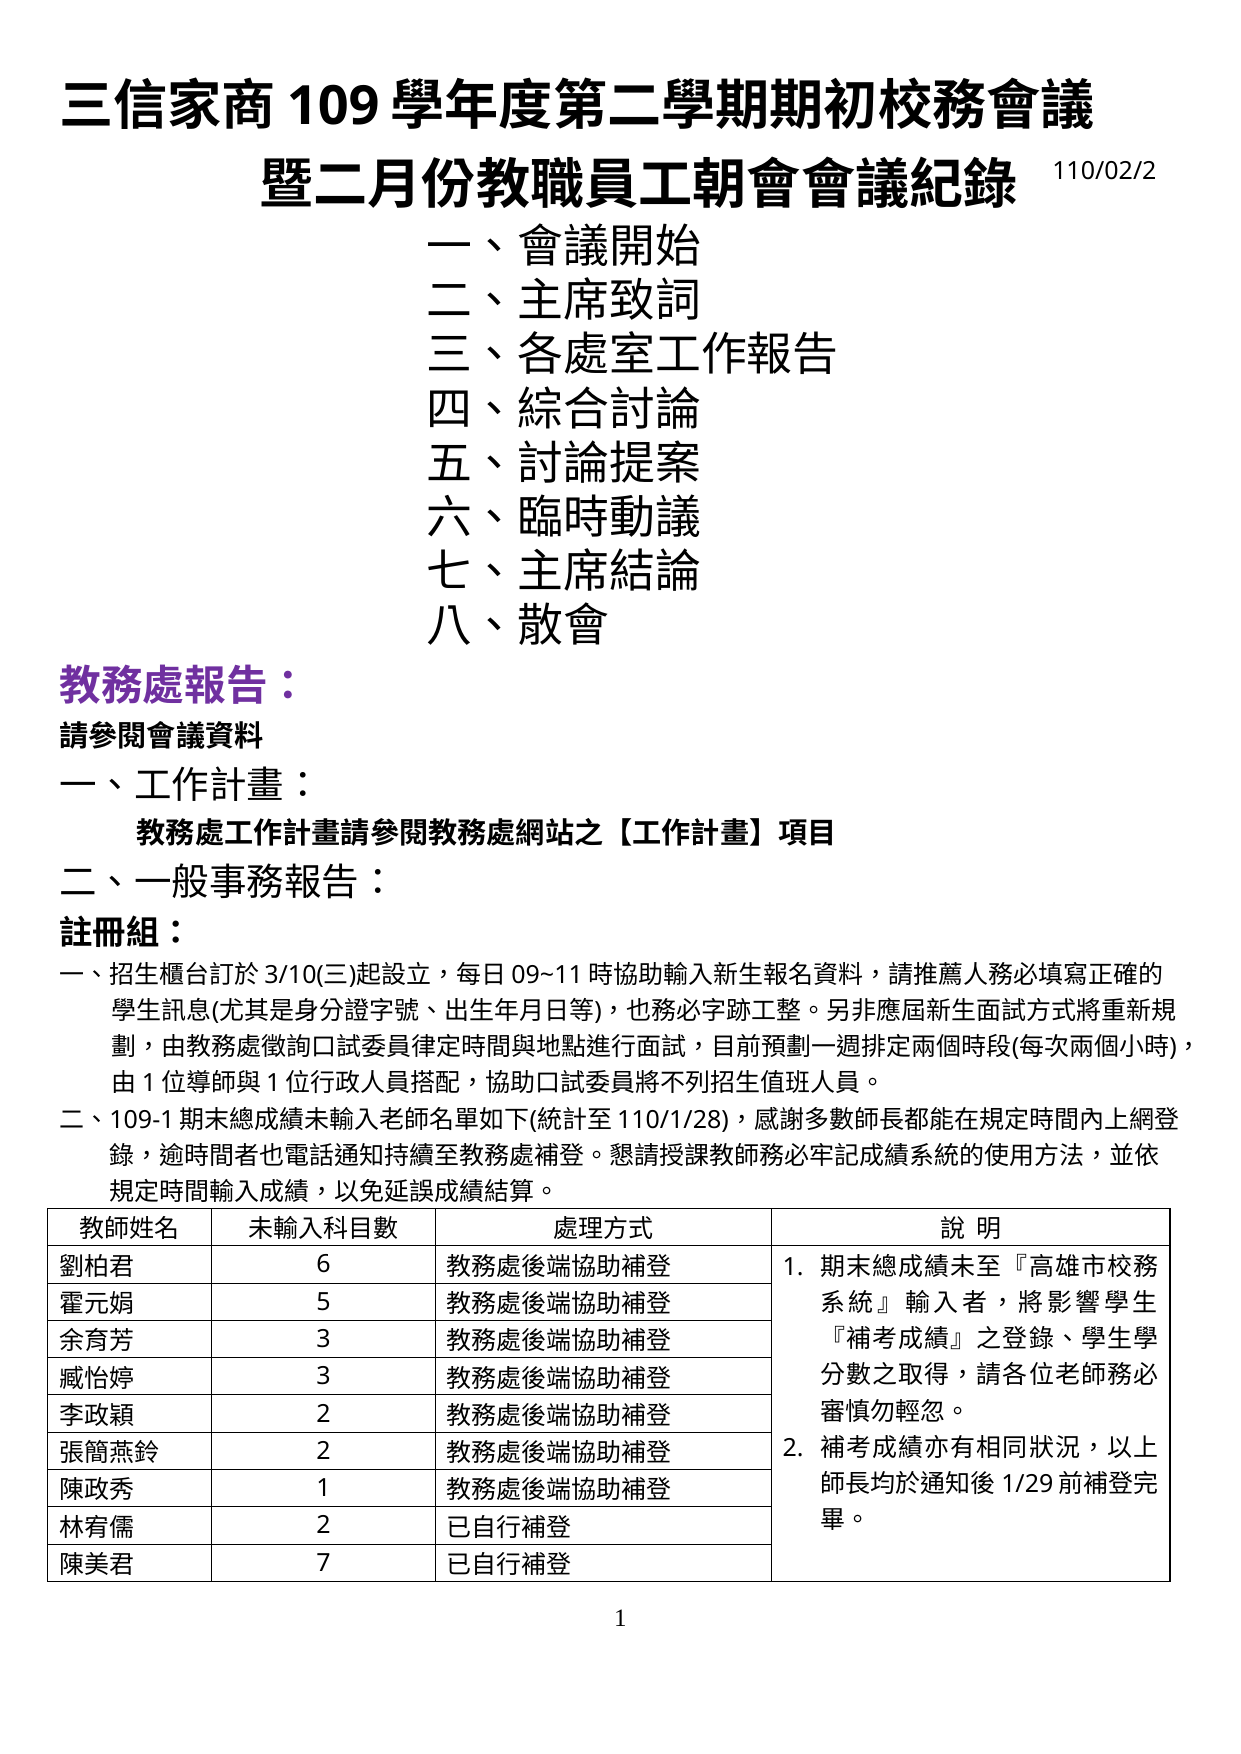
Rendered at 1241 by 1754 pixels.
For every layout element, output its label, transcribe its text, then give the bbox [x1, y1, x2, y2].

text 一、會議開始 [59, 219, 1131, 273]
text 教務處報告： [59, 652, 1181, 713]
table_cell 教務處後端協助補登 [436, 1284, 771, 1320]
table_cell 6 [212, 1246, 435, 1282]
table_header 未輸入科目數 [212, 1209, 435, 1245]
text 六、臨時動議 [59, 490, 1131, 544]
table_header 教師姓名 [48, 1209, 211, 1245]
text 一、工作計畫： [59, 755, 1181, 809]
table_cell 教務處後端協助補登 [436, 1246, 771, 1282]
table_cell 余育芳 [48, 1321, 211, 1357]
table_cell 霍元娟 [48, 1284, 211, 1320]
text 七、主席結論 [59, 544, 1131, 598]
text 八、散會 [59, 598, 1131, 652]
table_cell 5 [212, 1284, 435, 1320]
text 五、討論提案 [59, 436, 1131, 490]
table_cell 2 [212, 1433, 435, 1469]
text 二、一般事務報告： [59, 852, 1181, 906]
text 暨二月份教職員工朝會會議紀錄 [59, 141, 1181, 219]
table_cell 陳政秀 [48, 1470, 211, 1506]
text 三信家商109學年度第二學期期初校務會議 [59, 62, 1181, 141]
table_cell 李政穎 [48, 1395, 211, 1432]
table_cell 7 [212, 1545, 435, 1581]
table_cell 3 [212, 1358, 435, 1394]
text 四、綜合討論 [59, 382, 1131, 436]
table_cell 2 [212, 1395, 435, 1432]
table_header 處理方式 [436, 1209, 771, 1245]
table_cell 已自行補登 [436, 1545, 771, 1581]
table_cell 臧怡婷 [48, 1358, 211, 1394]
table_cell 期末總成績未至『高雄市校務系統』輸入者，將影響學生『補考成績』之登錄、學生學分數之取得，請各位老師務必審慎勿輕忽。 補考成績亦有相同狀況，以上師長均於通知後1/29前補登完畢。 [772, 1246, 1169, 1581]
table_cell 已自行補登 [436, 1507, 771, 1543]
table_cell 2 [212, 1507, 435, 1543]
text 二、109-1期末總成績未輸入老師名單如下(統計至110/1/28)，感謝多數師長都能在規定時間內上網登錄，逾時間者也電話通知持續至教務處補登。懇請授課教師務必牢記成績系統的使用方法，並依規定時間輸入成績，以免延誤成績結算。 [59, 1099, 1181, 1208]
table_cell 教務處後端協助補登 [436, 1395, 771, 1432]
text 二、主席致詞 [59, 273, 1131, 327]
table_cell 張簡燕鈴 [48, 1433, 211, 1469]
table_header 說 明 [772, 1209, 1169, 1245]
text 教務處工作計畫請參閱教務處網站之【工作計畫】項目 [59, 809, 1181, 852]
table_cell 教務處後端協助補登 [436, 1321, 771, 1357]
text 三、各處室工作報告 [59, 327, 1131, 382]
table_cell 教務處後端協助補登 [436, 1470, 771, 1506]
table_cell 教務處後端協助補登 [436, 1358, 771, 1394]
table_cell 1 [212, 1470, 435, 1506]
table_cell 林宥儒 [48, 1507, 211, 1543]
text 一、招生櫃台訂於3/10(三)起設立，每日09~11時協助輸入新生報名資料，請推薦人務必填寫正確的學生訊息(尤其是身分證字號、出生年月日等)，也務必字跡工整。另非應屆新生面試方式將重新規劃，由教務處徵詢口試委員律定時間與地點進行面試，目前預劃一週排定兩個時段(每次兩個小時)，由1位導師與1位行政人員搭配，協助口試委員將不列招生值班人員。 [59, 954, 1181, 1099]
table_cell 教務處後端協助補登 [436, 1433, 771, 1469]
table_cell 陳美君 [48, 1545, 211, 1581]
table_cell 劉柏君 [48, 1246, 211, 1282]
text 請參閱會議資料 [59, 713, 1181, 755]
text 註冊組： [59, 906, 1181, 954]
table_cell 3 [212, 1321, 435, 1357]
